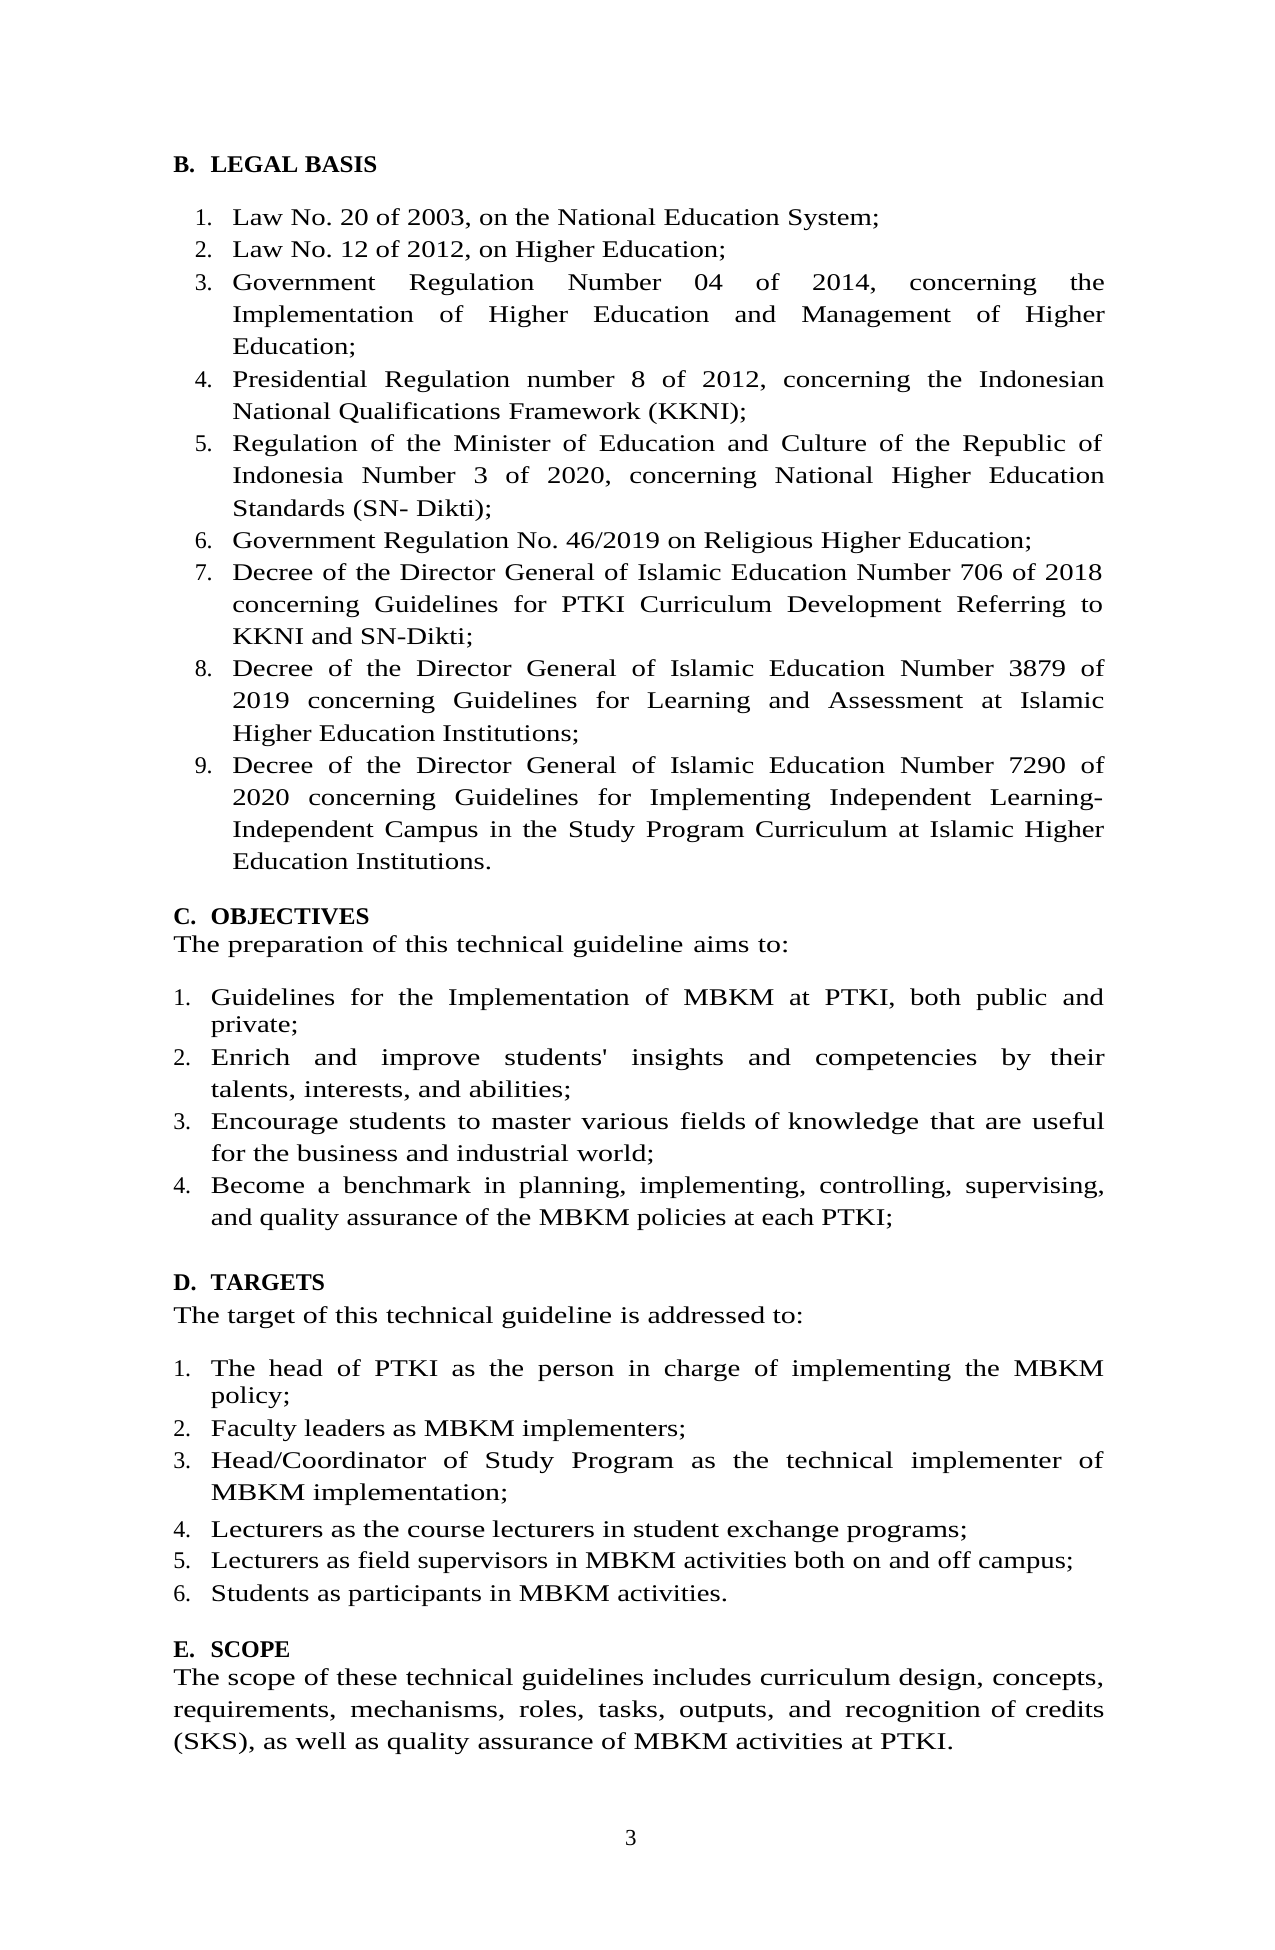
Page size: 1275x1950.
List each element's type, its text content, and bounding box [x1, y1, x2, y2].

list Enrich and improve students' insights and competencies by their talents, interests, and abilities; [173, 1043, 1105, 1102]
text The target of this technical guideline is addressed to: [173, 1301, 1105, 1328]
list Law No. 12 of 2012, on Higher Education; [194, 235, 1105, 263]
list TARGETS [173, 1268, 1105, 1296]
subtitle OBJECTIVES [173, 902, 1105, 929]
list Head/Coordinator of Study Program as the technical implementer of MBKM implementation; [173, 1446, 1105, 1506]
list Regulation of the Minister of Education and Culture of the Republic of Indonesia Number 3 of 2020, concerning National Higher Education Standards (SN- Dikti); [194, 429, 1105, 521]
list Encourage students to master various fields of knowledge that are useful for the business and industrial world; [173, 1107, 1105, 1167]
list The head of PTKI as the person in charge of implementing the MBKM policy; [173, 1354, 1105, 1409]
list Become a benchmark in planning, implementing, controlling, supervising, and quality assurance of the MBKM policies at each PTKI; [173, 1171, 1105, 1231]
list Decree of the Director General of Islamic Education Number 3879 of 2019 concerning Guidelines for Learning and Assessment at Islamic Higher Education Institutions; [194, 654, 1105, 746]
list Students as participants in MBKM activities. [173, 1579, 1105, 1606]
text The scope of these technical guidelines includes curriculum design, concepts, requirements, mechanisms, roles, tasks, outputs, and recognition of credits (SKS), as well as quality assurance of MBKM activities at PTKI. [173, 1663, 1105, 1755]
list Faculty leaders as MBKM implementers; [173, 1414, 1105, 1442]
list Guidelines for the Implementation of MBKM at PTKI, both public and private; [173, 983, 1105, 1038]
list Government Regulation Number 04 of 2014, concerning the Implementation of Higher Education and Management of Higher Education; [194, 268, 1105, 360]
list Lecturers as field supervisors in MBKM activities both on and off campus; [173, 1547, 1105, 1574]
text The preparation of this technical guideline aims to: [173, 929, 1105, 957]
list Law No. 20 of 2003, on the National Education System; [194, 203, 1105, 231]
list Lecturers as the course lecturers in student exchange programs; [173, 1515, 1105, 1542]
list Presidential Regulation number 8 of 2012, concerning the Indonesian National Qualifications Framework (KKNI); [194, 365, 1105, 424]
list Decree of the Director General of Islamic Education Number 706 of 2018 concerning Guidelines for PTKI Curriculum Development Referring to KKNI and SN-Dikti; [194, 558, 1105, 650]
subtitle SCOPE [173, 1635, 1105, 1663]
list Government Regulation No. 46/2019 on Religious Higher Education; [194, 526, 1105, 554]
subtitle LEGAL BASIS [173, 150, 1105, 178]
list Decree of the Director General of Islamic Education Number 7290 of 2020 concerning Guidelines for Implementing Independent Learning-Independent Campus in the Study Program Curriculum at Islamic Higher Education Institutions. [194, 751, 1105, 874]
